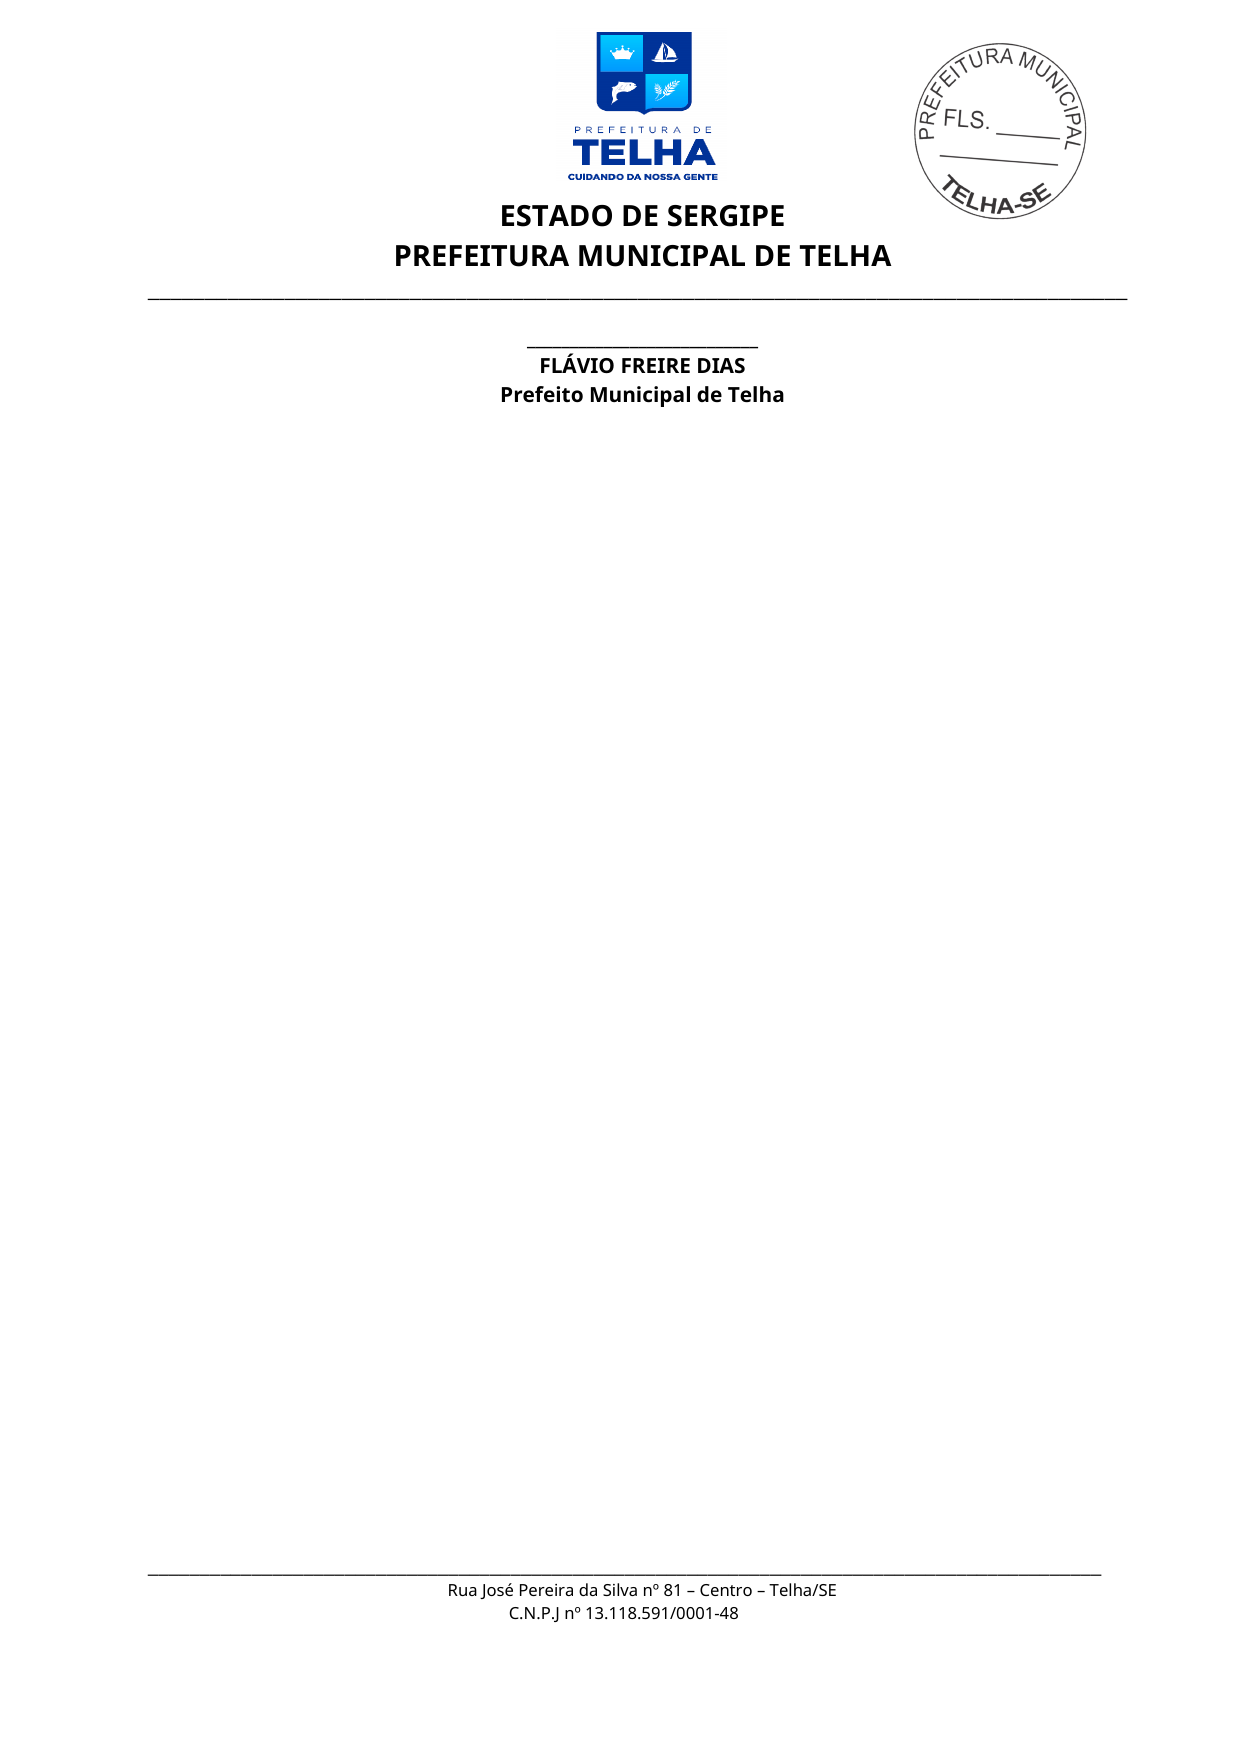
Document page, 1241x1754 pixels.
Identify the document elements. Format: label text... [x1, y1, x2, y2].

picture [555, 27, 728, 181]
text Prefeito Municipal de Telha [148, 380, 1137, 408]
text ___________________________ [148, 323, 1137, 352]
text FLÁVIO FREIRE DIAS [148, 352, 1137, 380]
picture [908, 37, 1093, 225]
